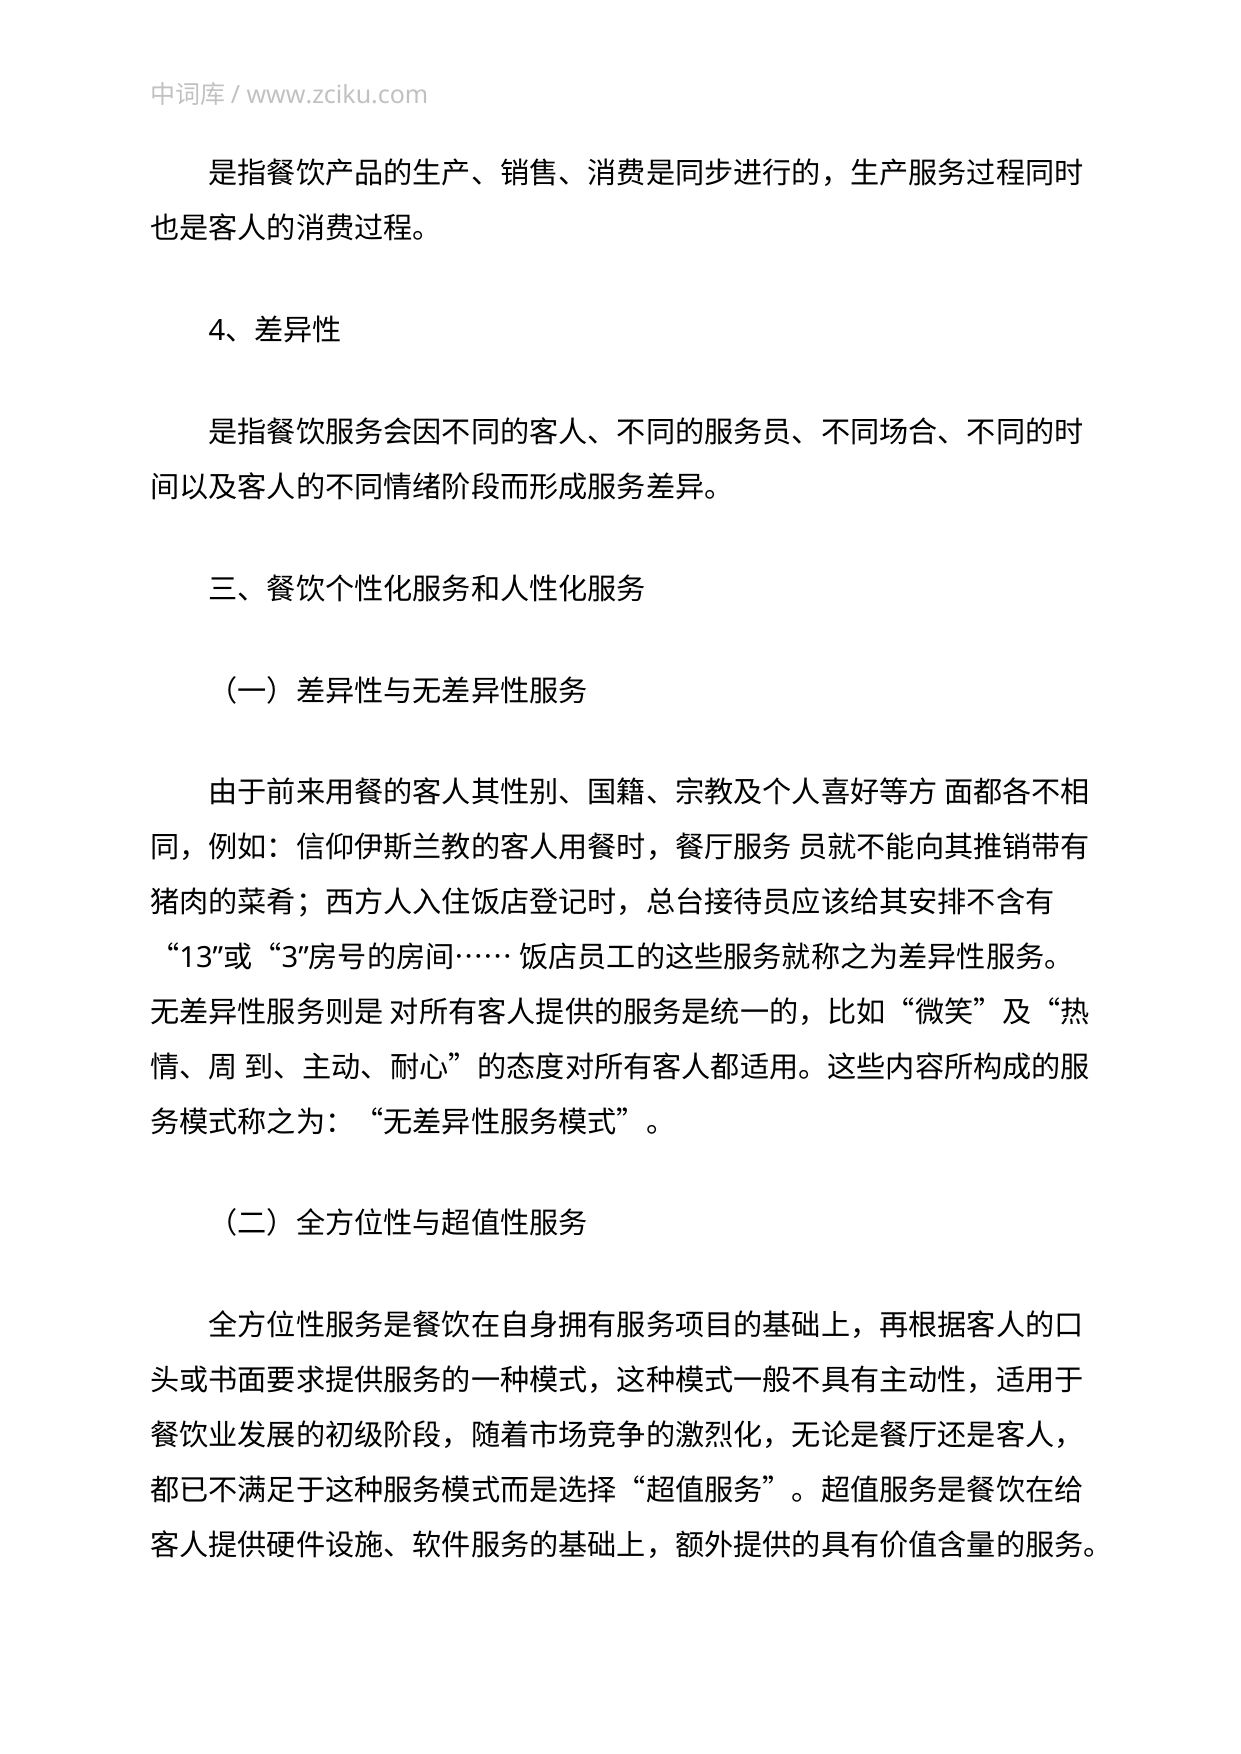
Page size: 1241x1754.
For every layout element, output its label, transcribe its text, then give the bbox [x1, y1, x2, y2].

text 是指餐饮服务会因不同的客人、不同的服务员、不同场合、不同的时间以及客人的不同情绪阶段而形成服务差异。 [150, 409, 1090, 506]
text 4、差异性 [150, 307, 1090, 349]
text 是指餐饮产品的生产、销售、消费是同步进行的，生产服务过程同时也是客人的消费过程。 [150, 150, 1090, 247]
text 由于前来用餐的客人其性别、国籍、宗教及个人喜好等方 面都各不相同，例如：信仰伊斯兰教的客人用餐时，餐厅服务 员就不能向其推销带有猪肉的菜肴；西方人入住饭店登记时，总台接待员应该给其安排不含有“13”或“3”房号的房间…… 饭店员工的这些服务就称之为差异性服务。无差异性服务则是 对所有客人提供的服务是统一的，比如“微笑”及“热情、周 到、主动、耐心”的态度对所有客人都适用。这些内容所构成的服务模式称之为：“无差异性服务模式”。 [150, 769, 1090, 1141]
text （二）全方位性与超值性服务 [150, 1200, 1090, 1242]
text 全方位性服务是餐饮在自身拥有服务项目的基础上，再根据客人的口头或书面要求提供服务的一种模式，这种模式一般不具有主动性，适用于餐饮业发展的初级阶段，随着市场竞争的激烈化，无论是餐厅还是客人，都已不满足于这种服务模式而是选择“超值服务”。超值服务是餐饮在给客人提供硬件设施、软件服务的基础上，额外提供的具有价值含量的服务。 [150, 1302, 1090, 1564]
text （一）差异性与无差异性服务 [150, 667, 1090, 709]
text 三、餐饮个性化服务和人性化服务 [150, 565, 1090, 608]
